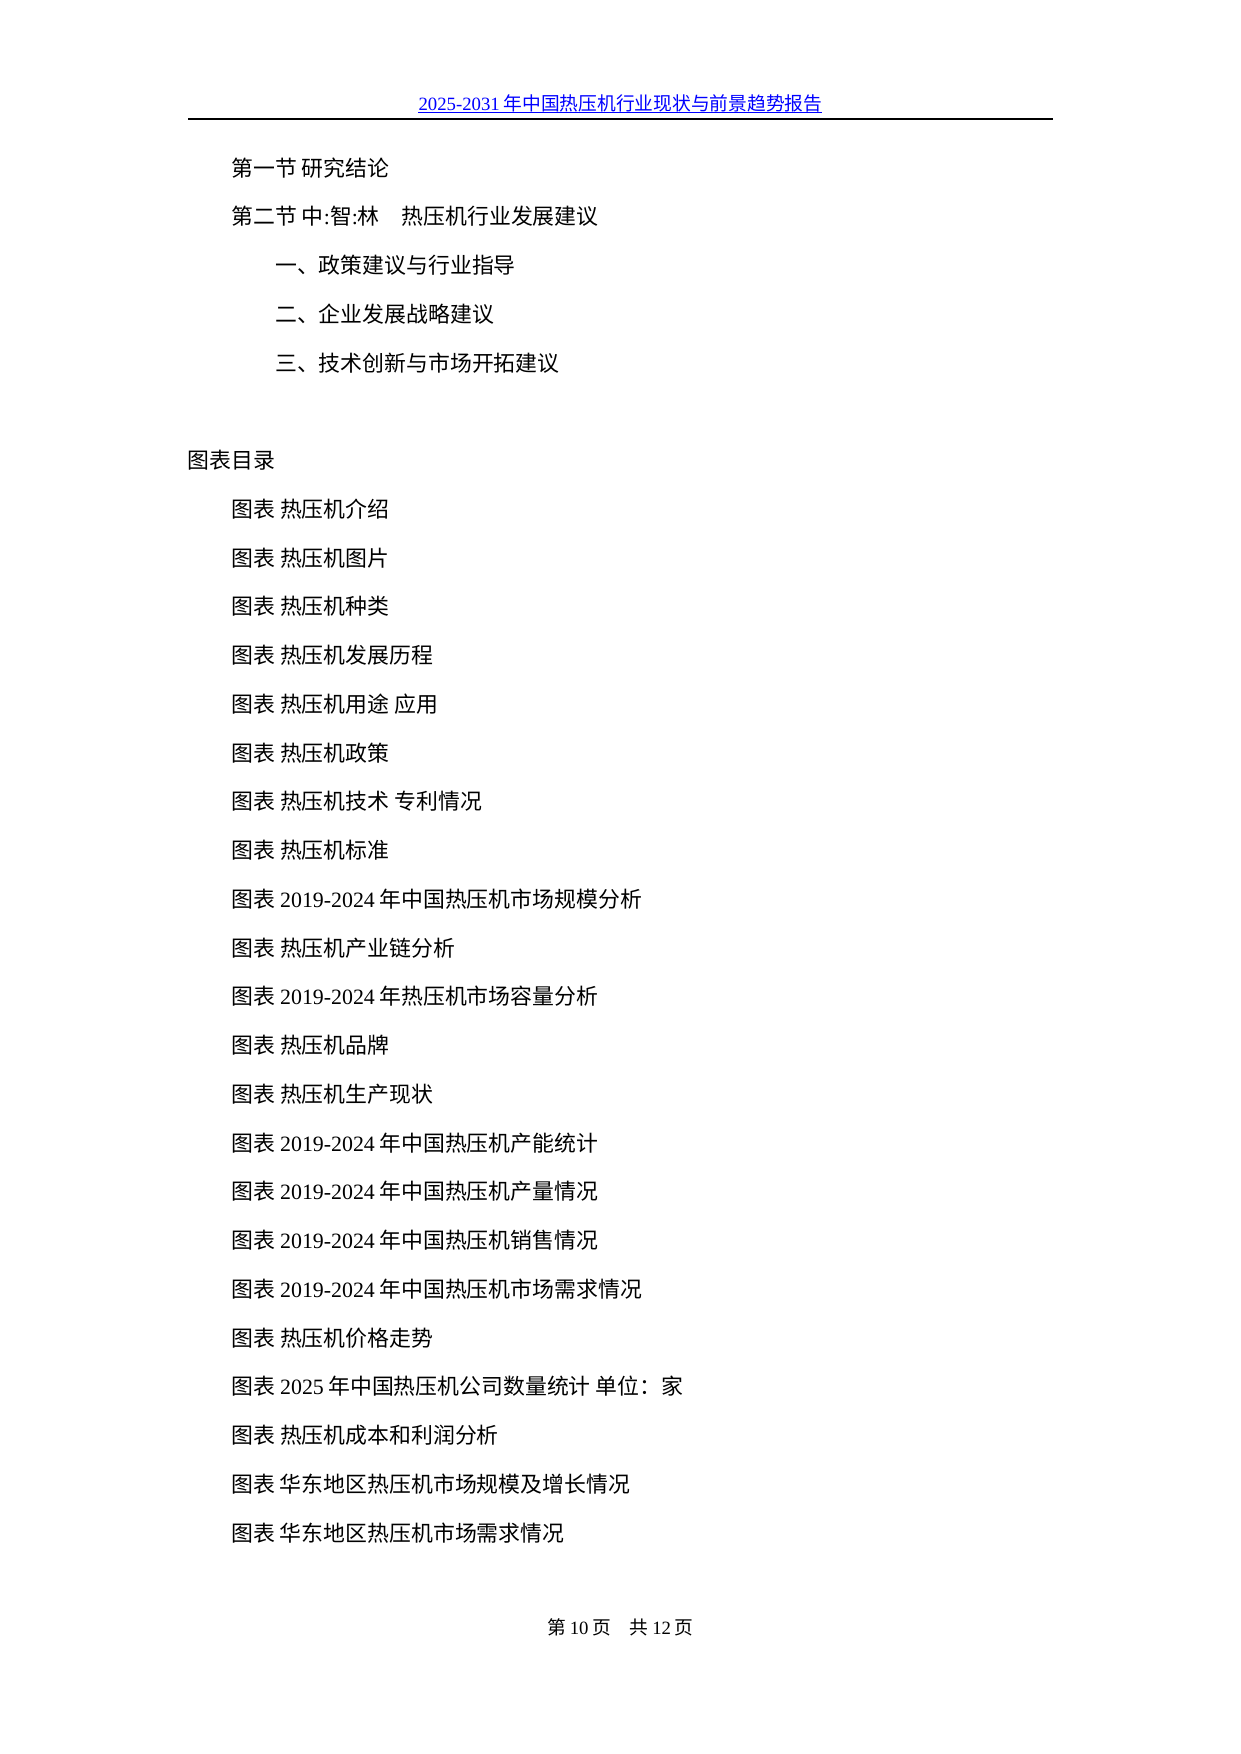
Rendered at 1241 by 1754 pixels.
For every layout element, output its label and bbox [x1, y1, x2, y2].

text [187, 150, 1053, 1548]
